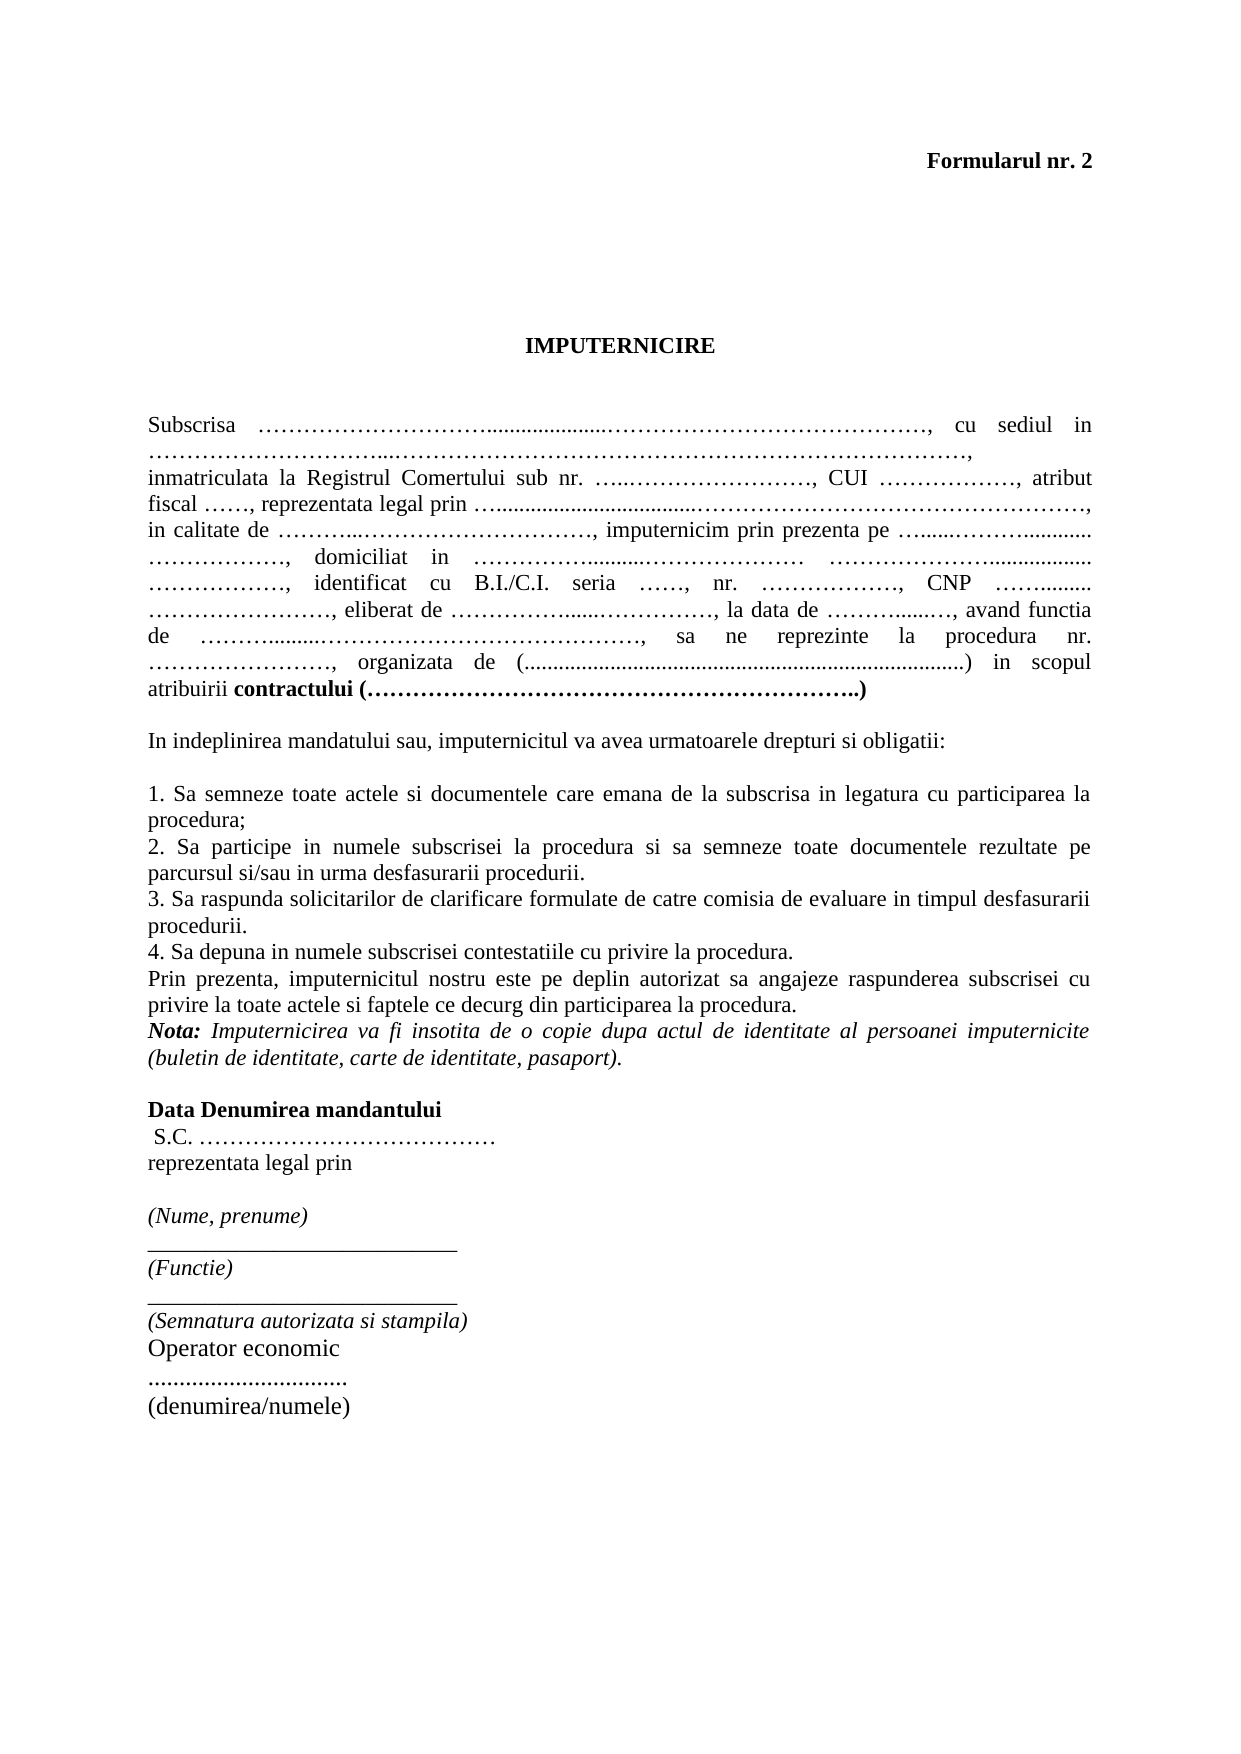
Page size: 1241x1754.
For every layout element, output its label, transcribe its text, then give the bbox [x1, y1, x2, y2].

text (Nume, prenume) [148, 1202, 1093, 1228]
text reprezentata legal prin [148, 1149, 1093, 1175]
text Prin prezenta, imputernicitul nostru este pe deplin autorizat sa angajeze raspunderea subscrisei cu privire la toate actele si faptele ce decurg din participarea la procedura. [148, 964, 1093, 1017]
text S.C. ………………………………… [148, 1123, 1093, 1149]
text Formularul nr. 2 [148, 148, 1093, 174]
text 4. Sa depuna in numele subscrisei contestatiile cu privire la procedura. [148, 938, 1093, 964]
text Nota: Imputernicirea va fi insotita de o copie dupa actul de identitate al persoanei imputernicite (buletin de identitate, carte de identitate, pasaport). [148, 1017, 1093, 1070]
text Subscrisa ………………………….....................……………………………………, cu sediul in …………………………...…………………………………………………………………, inmatriculata la Registrul Comertului sub nr. …..……………………, CUI ………………, atribut fiscal ……, reprezentata legal prin …...................................……………………………………………, in calitate de ………...…………………………, imputernicim prin prezenta pe …......………............………………, domiciliat in ……………..........………………… …………………..................………………, identificat cu B.I./C.I. seria ……, nr. ………………, CNP …….........……………………, eliberat de ……………......……………, la data de ………......…, avand functia de ……….........……………………………………, sa ne reprezinte la procedura nr. ……………………, organizata de (.............................................................................) in scopul atribuirii contractului (………………………………………………………..) [148, 411, 1093, 701]
text 1. Sa semneze toate actele si documentele care emana de la subscrisa in legatura cu participarea la procedura; [148, 780, 1093, 833]
text ___________________________ [148, 1281, 1093, 1307]
text 2. Sa participe in numele subscrisei la procedura si sa semneze toate documentele rezultate pe parcursul si/sau in urma desfasurarii procedurii. [148, 833, 1093, 886]
text In indeplinirea mandatului sau, imputernicitul va avea urmatoarele drepturi si obligatii: [148, 727, 1093, 754]
text (Semnatura autorizata si stampila) [148, 1307, 1093, 1333]
text ................................ [148, 1362, 1093, 1391]
text Operator economic [148, 1333, 1093, 1362]
text 3. Sa raspunda solicitarilor de clarificare formulate de catre comisia de evaluare in timpul desfasurarii procedurii. [148, 886, 1093, 938]
text (Functie) [148, 1254, 1093, 1281]
text IMPUTERNICIRE [148, 332, 1093, 358]
text Data Denumirea mandantului [148, 1096, 1093, 1123]
text ___________________________ [148, 1228, 1093, 1254]
text (denumirea/numele) [148, 1391, 1093, 1420]
